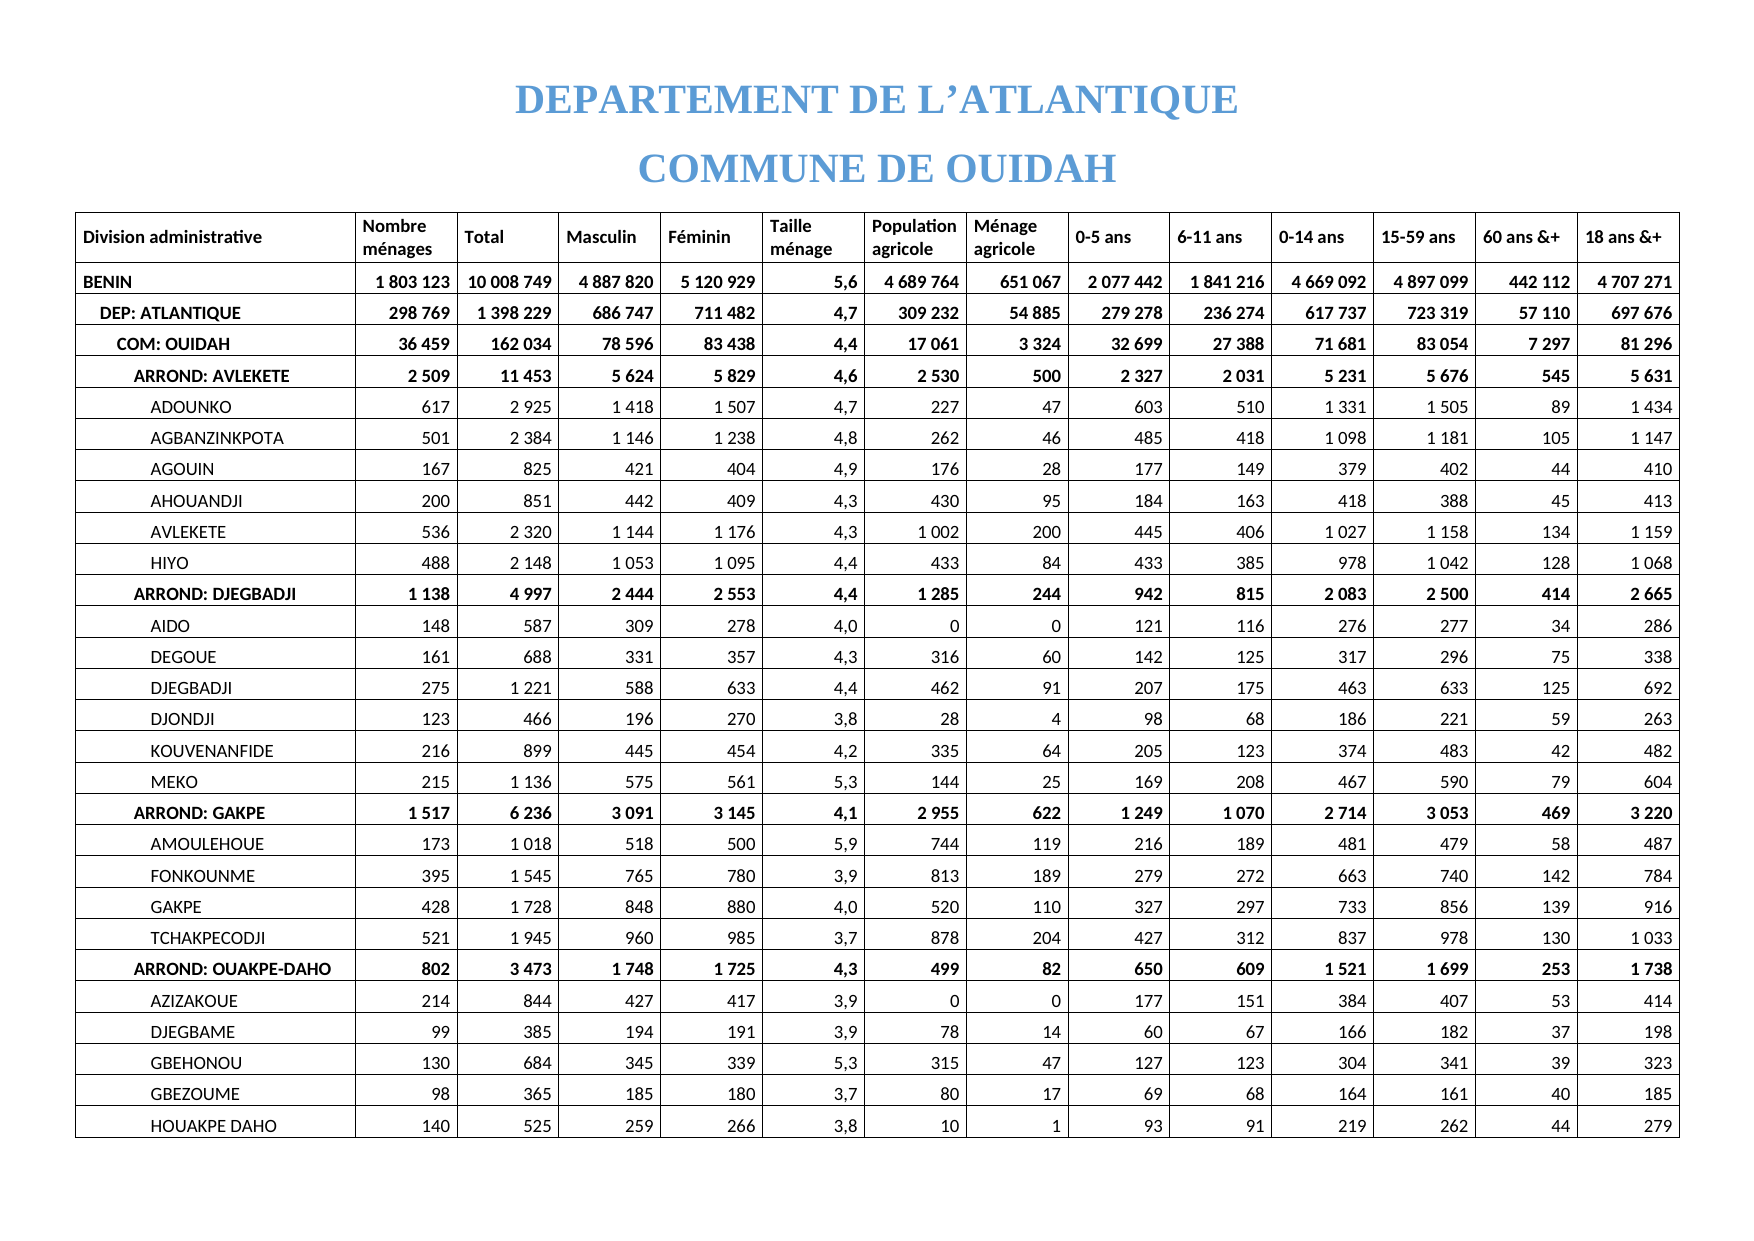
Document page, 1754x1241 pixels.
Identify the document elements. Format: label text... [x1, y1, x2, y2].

table_cell 365 [458, 1075, 558, 1105]
table_cell 650 [1069, 950, 1169, 980]
table_cell 520 [865, 888, 966, 918]
table_cell 916 [1578, 888, 1679, 918]
table_cell 427 [1069, 919, 1169, 949]
table_cell 780 [661, 856, 762, 887]
table_cell 3 053 [1374, 794, 1475, 824]
table_cell 603 [1069, 388, 1169, 418]
table_cell 123 [356, 700, 457, 730]
table_cell 42 [1476, 731, 1577, 762]
table_cell 2 955 [865, 794, 966, 824]
table_cell 518 [559, 825, 660, 855]
table_cell 4,9 [763, 450, 864, 480]
table_cell 561 [661, 763, 762, 793]
table_cell 161 [356, 638, 457, 668]
table_cell 2 031 [1170, 356, 1271, 387]
table_cell 428 [356, 888, 457, 918]
table_cell 414 [1476, 575, 1577, 605]
table_cell 297 [1170, 888, 1271, 918]
table_cell 545 [1476, 356, 1577, 387]
table_cell 3 473 [458, 950, 558, 980]
table_cell 1 042 [1374, 544, 1475, 574]
table_cell 44 [1476, 450, 1577, 480]
table_cell 402 [1374, 450, 1475, 480]
table_cell 121 [1069, 606, 1169, 637]
table_cell 298 769 [356, 294, 457, 324]
table_cell 406 [1170, 513, 1271, 543]
table_cell 2 384 [458, 419, 558, 449]
table_cell 130 [1476, 919, 1577, 949]
table_cell 82 [967, 950, 1068, 980]
table_cell 39 [1476, 1044, 1577, 1074]
table_cell 40 [1476, 1075, 1577, 1105]
table_cell 323 [1578, 1044, 1679, 1074]
table_cell 357 [661, 638, 762, 668]
table_cell 379 [1272, 450, 1373, 480]
table_cell 1 517 [356, 794, 457, 824]
table_cell 110 [967, 888, 1068, 918]
table_cell 856 [1374, 888, 1475, 918]
table_cell 1 505 [1374, 388, 1475, 418]
table_cell 185 [559, 1075, 660, 1105]
table_cell 71 681 [1272, 325, 1373, 355]
table_cell 309 [559, 606, 660, 637]
table_cell 327 [1069, 888, 1169, 918]
table_cell AIDO [76, 606, 355, 637]
table_cell AVLEKETE [76, 513, 355, 543]
table_cell 462 [865, 669, 966, 699]
table_cell 4 689 764 [865, 263, 966, 293]
table_cell 2 665 [1578, 575, 1679, 605]
table_cell 3,7 [763, 1075, 864, 1105]
table_cell 4,3 [763, 513, 864, 543]
table_cell 64 [967, 731, 1068, 762]
table_cell 3,9 [763, 981, 864, 1012]
table_cell 125 [1170, 638, 1271, 668]
table_cell 244 [967, 575, 1068, 605]
table_cell 1 725 [661, 950, 762, 980]
table_cell 4,7 [763, 294, 864, 324]
table_cell 5,6 [763, 263, 864, 293]
table_header Féminin [661, 213, 762, 262]
table_cell 278 [661, 606, 762, 637]
table_cell GBEZOUME [76, 1075, 355, 1105]
table_cell 485 [1069, 419, 1169, 449]
table_header 0-5 ans [1069, 213, 1169, 262]
table_cell 227 [865, 388, 966, 418]
table_cell 236 274 [1170, 294, 1271, 324]
table_cell 91 [1170, 1106, 1271, 1137]
table_cell 4,2 [763, 731, 864, 762]
table_cell 1 158 [1374, 513, 1475, 543]
table_cell 442 112 [1476, 263, 1577, 293]
table_header Ménage agricole [967, 213, 1068, 262]
table_cell 692 [1578, 669, 1679, 699]
table_cell 421 [559, 450, 660, 480]
table_cell 413 [1578, 481, 1679, 512]
table_cell 590 [1374, 763, 1475, 793]
table_cell 2 148 [458, 544, 558, 574]
table_cell KOUVENANFIDE [76, 731, 355, 762]
table_cell 204 [967, 919, 1068, 949]
table_cell 445 [1069, 513, 1169, 543]
table_cell 488 [356, 544, 457, 574]
table_cell 427 [559, 981, 660, 1012]
table_cell 3 091 [559, 794, 660, 824]
table_cell 338 [1578, 638, 1679, 668]
table_cell 404 [661, 450, 762, 480]
table_cell 407 [1374, 981, 1475, 1012]
table_cell 587 [458, 606, 558, 637]
table_cell 316 [865, 638, 966, 668]
table_cell DEGOUE [76, 638, 355, 668]
table_cell 1 803 123 [356, 263, 457, 293]
table_cell 4,3 [763, 638, 864, 668]
table_cell 270 [661, 700, 762, 730]
table_cell DEP: ATLANTIQUE [76, 294, 355, 324]
table_cell 221 [1374, 700, 1475, 730]
table_cell 414 [1578, 981, 1679, 1012]
table_cell 180 [661, 1075, 762, 1105]
table_header Masculin [559, 213, 660, 262]
table_cell 1 841 216 [1170, 263, 1271, 293]
table_cell 185 [1578, 1075, 1679, 1105]
table_cell 34 [1476, 606, 1577, 637]
table_cell 173 [356, 825, 457, 855]
table_cell 2 083 [1272, 575, 1373, 605]
table_cell 500 [661, 825, 762, 855]
table_header Total [458, 213, 558, 262]
table_cell 11 453 [458, 356, 558, 387]
table_cell 80 [865, 1075, 966, 1105]
table_cell 1 146 [559, 419, 660, 449]
table_cell 633 [1374, 669, 1475, 699]
table_cell 2 553 [661, 575, 762, 605]
table_cell 2 509 [356, 356, 457, 387]
table_cell ARROND: GAKPE [76, 794, 355, 824]
table_cell 339 [661, 1044, 762, 1074]
table_header 0-14 ans [1272, 213, 1373, 262]
table_cell MEKO [76, 763, 355, 793]
table_cell 1 018 [458, 825, 558, 855]
table_cell 1 945 [458, 919, 558, 949]
table_cell 105 [1476, 419, 1577, 449]
table_cell 36 459 [356, 325, 457, 355]
table_cell 733 [1272, 888, 1373, 918]
table_cell 604 [1578, 763, 1679, 793]
table_cell 5 624 [559, 356, 660, 387]
table_cell 28 [865, 700, 966, 730]
table_cell 1 033 [1578, 919, 1679, 949]
table_cell 60 [1069, 1013, 1169, 1043]
table_cell 0 [967, 981, 1068, 1012]
table_cell 304 [1272, 1044, 1373, 1074]
table_cell 189 [967, 856, 1068, 887]
table_cell 942 [1069, 575, 1169, 605]
table_cell 315 [865, 1044, 966, 1074]
table_cell 32 699 [1069, 325, 1169, 355]
table_cell 286 [1578, 606, 1679, 637]
table_cell 176 [865, 450, 966, 480]
table_cell 275 [356, 669, 457, 699]
table_cell 5,9 [763, 825, 864, 855]
table_cell 0 [865, 606, 966, 637]
table_cell 813 [865, 856, 966, 887]
table_cell 3,9 [763, 856, 864, 887]
table_cell 501 [356, 419, 457, 449]
table_cell 1 521 [1272, 950, 1373, 980]
table_cell 167 [356, 450, 457, 480]
table_cell 182 [1374, 1013, 1475, 1043]
table_cell 844 [458, 981, 558, 1012]
table_cell 445 [559, 731, 660, 762]
table_cell 1 181 [1374, 419, 1475, 449]
table_cell 253 [1476, 950, 1577, 980]
table_cell 4,3 [763, 481, 864, 512]
table_cell 374 [1272, 731, 1373, 762]
table_cell 262 [865, 419, 966, 449]
table_cell 7 297 [1476, 325, 1577, 355]
table_cell DJONDJI [76, 700, 355, 730]
table_cell 1 238 [661, 419, 762, 449]
table_cell 633 [661, 669, 762, 699]
table_cell 1 002 [865, 513, 966, 543]
table_cell 622 [967, 794, 1068, 824]
table_cell GBEHONOU [76, 1044, 355, 1074]
table_cell COM: OUIDAH [76, 325, 355, 355]
table_cell BENIN [76, 263, 355, 293]
table_cell 525 [458, 1106, 558, 1137]
table_cell 116 [1170, 606, 1271, 637]
table_cell 75 [1476, 638, 1577, 668]
table_cell 186 [1272, 700, 1373, 730]
table_cell 345 [559, 1044, 660, 1074]
table_cell HIYO [76, 544, 355, 574]
table_cell 1 748 [559, 950, 660, 980]
table_cell 3 324 [967, 325, 1068, 355]
table_cell 1 095 [661, 544, 762, 574]
table_cell 536 [356, 513, 457, 543]
table_cell 3 145 [661, 794, 762, 824]
table_cell 25 [967, 763, 1068, 793]
table_cell 0 [967, 606, 1068, 637]
table_cell 978 [1374, 919, 1475, 949]
table_cell 5,3 [763, 1044, 864, 1074]
table_cell 2 077 442 [1069, 263, 1169, 293]
table_cell 4,7 [763, 388, 864, 418]
table_cell 4 707 271 [1578, 263, 1679, 293]
table_cell 27 388 [1170, 325, 1271, 355]
table_cell 1 418 [559, 388, 660, 418]
table_header Nombre ménages [356, 213, 457, 262]
table_cell 214 [356, 981, 457, 1012]
table_cell 59 [1476, 700, 1577, 730]
table_cell 4 [967, 700, 1068, 730]
table_cell 142 [1476, 856, 1577, 887]
table_cell 189 [1170, 825, 1271, 855]
table_cell 125 [1476, 669, 1577, 699]
table_cell 4 669 092 [1272, 263, 1373, 293]
table_cell 6 236 [458, 794, 558, 824]
table_cell 331 [559, 638, 660, 668]
table_cell 175 [1170, 669, 1271, 699]
table_cell 69 [1069, 1075, 1169, 1105]
table_cell 483 [1374, 731, 1475, 762]
table_cell 1 136 [458, 763, 558, 793]
table_cell HOUAKPE DAHO [76, 1106, 355, 1137]
table_cell 688 [458, 638, 558, 668]
table_cell 177 [1069, 981, 1169, 1012]
table_cell 10 008 749 [458, 263, 558, 293]
table_cell 5 631 [1578, 356, 1679, 387]
table_cell 1 738 [1578, 950, 1679, 980]
text COMMUNE DE OUIDAH [75, 143, 1679, 191]
table_cell 1 159 [1578, 513, 1679, 543]
table_cell 200 [967, 513, 1068, 543]
table_cell 617 737 [1272, 294, 1373, 324]
table_cell 575 [559, 763, 660, 793]
table_cell 1 507 [661, 388, 762, 418]
table_cell 825 [458, 450, 558, 480]
table_cell 5 231 [1272, 356, 1373, 387]
table_cell 47 [967, 388, 1068, 418]
table_cell 417 [661, 981, 762, 1012]
table_cell 2 925 [458, 388, 558, 418]
table_cell DJEGBADJI [76, 669, 355, 699]
table_cell 335 [865, 731, 966, 762]
table_cell 207 [1069, 669, 1169, 699]
table_cell 163 [1170, 481, 1271, 512]
table_cell 521 [356, 919, 457, 949]
table_cell 266 [661, 1106, 762, 1137]
table_cell 711 482 [661, 294, 762, 324]
table_cell 5,3 [763, 763, 864, 793]
table_cell 219 [1272, 1106, 1373, 1137]
table_cell 4 897 099 [1374, 263, 1475, 293]
table_cell 144 [865, 763, 966, 793]
table_cell 2 444 [559, 575, 660, 605]
table_cell 58 [1476, 825, 1577, 855]
table_cell 4,4 [763, 669, 864, 699]
table_cell 837 [1272, 919, 1373, 949]
table_header Taille ménage [763, 213, 864, 262]
table_cell 53 [1476, 981, 1577, 1012]
table_cell 418 [1170, 419, 1271, 449]
table_cell 68 [1170, 700, 1271, 730]
table_cell GAKPE [76, 888, 355, 918]
table_cell 149 [1170, 450, 1271, 480]
table_cell 1 176 [661, 513, 762, 543]
table_cell 469 [1476, 794, 1577, 824]
table_cell 686 747 [559, 294, 660, 324]
table_cell 4,1 [763, 794, 864, 824]
table_cell 1 285 [865, 575, 966, 605]
table_cell 279 [1578, 1106, 1679, 1137]
table_cell 663 [1272, 856, 1373, 887]
table_cell 10 [865, 1106, 966, 1137]
table_cell 985 [661, 919, 762, 949]
table_cell 1 249 [1069, 794, 1169, 824]
table_cell 309 232 [865, 294, 966, 324]
table_cell 409 [661, 481, 762, 512]
table_cell 1 221 [458, 669, 558, 699]
table_cell 5 829 [661, 356, 762, 387]
table_cell 454 [661, 731, 762, 762]
table_cell 740 [1374, 856, 1475, 887]
table_cell 89 [1476, 388, 1577, 418]
table_cell 14 [967, 1013, 1068, 1043]
table_cell 384 [1272, 981, 1373, 1012]
table_cell 60 [967, 638, 1068, 668]
table_cell 91 [967, 669, 1068, 699]
table_cell 1 398 229 [458, 294, 558, 324]
table_cell 99 [356, 1013, 457, 1043]
table_cell 5 120 929 [661, 263, 762, 293]
table_cell 433 [1069, 544, 1169, 574]
table_cell AZIZAKOUE [76, 981, 355, 1012]
table_cell 463 [1272, 669, 1373, 699]
table_cell 880 [661, 888, 762, 918]
table_cell 67 [1170, 1013, 1271, 1043]
table_cell 164 [1272, 1075, 1373, 1105]
table_cell 161 [1374, 1075, 1475, 1105]
table_cell 2 714 [1272, 794, 1373, 824]
table_cell 410 [1578, 450, 1679, 480]
table_cell 960 [559, 919, 660, 949]
table_cell 385 [458, 1013, 558, 1043]
table_cell AGBANZINKPOTA [76, 419, 355, 449]
table_cell 205 [1069, 731, 1169, 762]
table_cell 123 [1170, 1044, 1271, 1074]
table_cell 1 434 [1578, 388, 1679, 418]
table_cell FONKOUNME [76, 856, 355, 887]
table_header 18 ans &+ [1578, 213, 1679, 262]
table_cell 430 [865, 481, 966, 512]
table_cell 385 [1170, 544, 1271, 574]
table_cell 279 278 [1069, 294, 1169, 324]
table_cell ARROND: DJEGBADJI [76, 575, 355, 605]
table_cell 28 [967, 450, 1068, 480]
table_cell 169 [1069, 763, 1169, 793]
table_cell TCHAKPECODJI [76, 919, 355, 949]
table_cell 83 438 [661, 325, 762, 355]
table_cell 3,7 [763, 919, 864, 949]
table_cell 312 [1170, 919, 1271, 949]
table_cell 3,8 [763, 1106, 864, 1137]
table_cell 46 [967, 419, 1068, 449]
table_cell 148 [356, 606, 457, 637]
table_cell 263 [1578, 700, 1679, 730]
table_cell 4 997 [458, 575, 558, 605]
table_header Population agricole [865, 213, 966, 262]
table_cell 95 [967, 481, 1068, 512]
table_cell 68 [1170, 1075, 1271, 1105]
table_cell 487 [1578, 825, 1679, 855]
table_cell 418 [1272, 481, 1373, 512]
table_cell 262 [1374, 1106, 1475, 1137]
table_cell 93 [1069, 1106, 1169, 1137]
table_cell 482 [1578, 731, 1679, 762]
table_cell 83 054 [1374, 325, 1475, 355]
table_cell 177 [1069, 450, 1169, 480]
table_cell 395 [356, 856, 457, 887]
table_cell 500 [967, 356, 1068, 387]
table_cell 4,3 [763, 950, 864, 980]
table_cell 279 [1069, 856, 1169, 887]
table_cell 37 [1476, 1013, 1577, 1043]
table_cell 467 [1272, 763, 1373, 793]
table_cell 609 [1170, 950, 1271, 980]
table_cell 119 [967, 825, 1068, 855]
table_cell 1 070 [1170, 794, 1271, 824]
table_cell 54 885 [967, 294, 1068, 324]
table_cell 651 067 [967, 263, 1068, 293]
table_cell ADOUNKO [76, 388, 355, 418]
table_cell 1 147 [1578, 419, 1679, 449]
table_cell 1 138 [356, 575, 457, 605]
table_cell AGOUIN [76, 450, 355, 480]
table_cell 4,6 [763, 356, 864, 387]
text DEPARTEMENT DE L’ATLANTIQUE [75, 75, 1679, 123]
table_cell 510 [1170, 388, 1271, 418]
table_cell 296 [1374, 638, 1475, 668]
table_cell 0 [865, 981, 966, 1012]
table_cell 5 676 [1374, 356, 1475, 387]
table_header 6-11 ans [1170, 213, 1271, 262]
table_cell 45 [1476, 481, 1577, 512]
table_cell 200 [356, 481, 457, 512]
table_cell 765 [559, 856, 660, 887]
table_cell 98 [1069, 700, 1169, 730]
table_cell 588 [559, 669, 660, 699]
table_cell 98 [356, 1075, 457, 1105]
table_cell 4,8 [763, 419, 864, 449]
table_cell 479 [1374, 825, 1475, 855]
table_cell 2 500 [1374, 575, 1475, 605]
table_cell 341 [1374, 1044, 1475, 1074]
table_cell 215 [356, 763, 457, 793]
table_cell 784 [1578, 856, 1679, 887]
table_cell 3 220 [1578, 794, 1679, 824]
table_cell 84 [967, 544, 1068, 574]
table_cell 277 [1374, 606, 1475, 637]
table_cell 134 [1476, 513, 1577, 543]
table_cell 276 [1272, 606, 1373, 637]
table_cell 2 530 [865, 356, 966, 387]
table_cell ARROND: OUAKPE-DAHO [76, 950, 355, 980]
table_cell 151 [1170, 981, 1271, 1012]
table_cell 1 699 [1374, 950, 1475, 980]
table_cell 744 [865, 825, 966, 855]
table_cell 899 [458, 731, 558, 762]
table_cell 4 887 820 [559, 263, 660, 293]
table_cell 878 [865, 919, 966, 949]
table_cell 196 [559, 700, 660, 730]
table_cell 466 [458, 700, 558, 730]
table_cell 723 319 [1374, 294, 1475, 324]
table_cell 1 545 [458, 856, 558, 887]
table_cell 272 [1170, 856, 1271, 887]
table_cell 78 [865, 1013, 966, 1043]
table_cell 128 [1476, 544, 1577, 574]
table_cell 140 [356, 1106, 457, 1137]
table_cell 184 [1069, 481, 1169, 512]
table_cell 4,4 [763, 575, 864, 605]
table_cell 851 [458, 481, 558, 512]
table_cell 142 [1069, 638, 1169, 668]
table_header 15-59 ans [1374, 213, 1475, 262]
table_cell 78 596 [559, 325, 660, 355]
table_cell 1 098 [1272, 419, 1373, 449]
table_cell 815 [1170, 575, 1271, 605]
table_cell 198 [1578, 1013, 1679, 1043]
table_cell 433 [865, 544, 966, 574]
table_cell 684 [458, 1044, 558, 1074]
table_cell 802 [356, 950, 457, 980]
table_header 60 ans &+ [1476, 213, 1577, 262]
table_cell 57 110 [1476, 294, 1577, 324]
table_cell 79 [1476, 763, 1577, 793]
table_cell 194 [559, 1013, 660, 1043]
table_cell 1 144 [559, 513, 660, 543]
table_cell 3,8 [763, 700, 864, 730]
table_cell 17 061 [865, 325, 966, 355]
table_cell 1 [967, 1106, 1068, 1137]
table_cell 442 [559, 481, 660, 512]
table_cell 978 [1272, 544, 1373, 574]
table_cell 3,9 [763, 1013, 864, 1043]
table_cell 17 [967, 1075, 1068, 1105]
table_cell 81 296 [1578, 325, 1679, 355]
table_cell 216 [1069, 825, 1169, 855]
table_cell 388 [1374, 481, 1475, 512]
table_cell ARROND: AVLEKETE [76, 356, 355, 387]
table_header Division administrative [76, 213, 355, 262]
table_cell 2 320 [458, 513, 558, 543]
table_cell 4,4 [763, 325, 864, 355]
table_cell 4,0 [763, 606, 864, 637]
table_cell 123 [1170, 731, 1271, 762]
table_cell 127 [1069, 1044, 1169, 1074]
table_cell 216 [356, 731, 457, 762]
table_cell AMOULEHOUE [76, 825, 355, 855]
table_cell DJEGBAME [76, 1013, 355, 1043]
table_cell 1 331 [1272, 388, 1373, 418]
table_cell 139 [1476, 888, 1577, 918]
table_cell 162 034 [458, 325, 558, 355]
table_cell 191 [661, 1013, 762, 1043]
table_cell 130 [356, 1044, 457, 1074]
table_cell 617 [356, 388, 457, 418]
table_cell 848 [559, 888, 660, 918]
table_cell 1 728 [458, 888, 558, 918]
table_cell 499 [865, 950, 966, 980]
table_cell 1 068 [1578, 544, 1679, 574]
table_cell 317 [1272, 638, 1373, 668]
table_cell 1 027 [1272, 513, 1373, 543]
table_cell 166 [1272, 1013, 1373, 1043]
table_cell 44 [1476, 1106, 1577, 1137]
table_cell 1 053 [559, 544, 660, 574]
table_cell 47 [967, 1044, 1068, 1074]
table_cell 4,4 [763, 544, 864, 574]
table_cell AHOUANDJI [76, 481, 355, 512]
table_cell 697 676 [1578, 294, 1679, 324]
table_cell 481 [1272, 825, 1373, 855]
table_cell 208 [1170, 763, 1271, 793]
table_cell 259 [559, 1106, 660, 1137]
table_cell 4,0 [763, 888, 864, 918]
table_cell 2 327 [1069, 356, 1169, 387]
